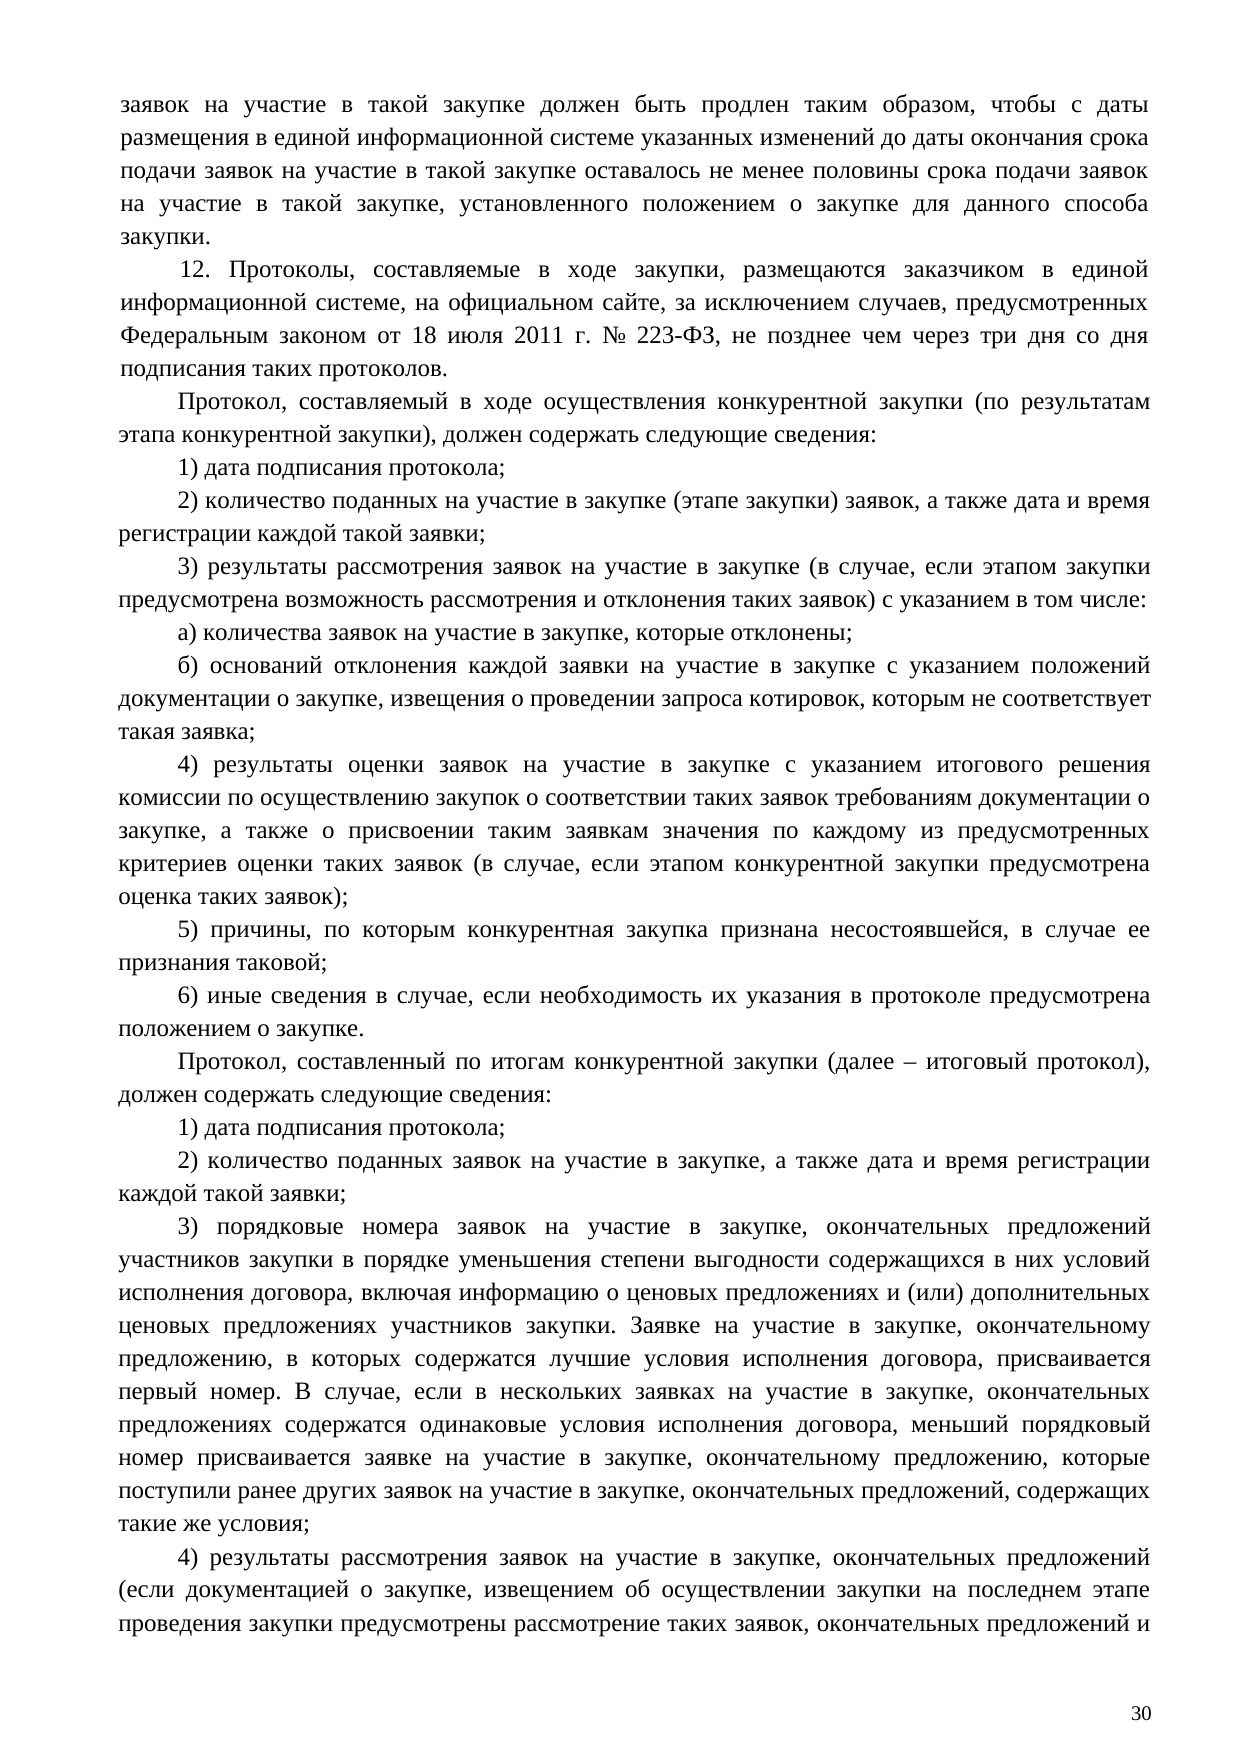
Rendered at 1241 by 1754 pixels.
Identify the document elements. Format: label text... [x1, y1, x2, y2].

text 1) дата подписания протокола; [118, 452, 1152, 481]
text а) количества заявок на участие в закупке, которые отклонены; [118, 617, 1152, 646]
text 2) количество поданных заявок на участие в закупке, а также дата и время регистрации каждой такой заявки; [118, 1145, 1152, 1207]
text 5) причины, по которым конкурентная закупка признана несостоявшейся, в случае ее признания таковой; [118, 914, 1152, 976]
text Протокол, составляемый в ходе осуществления конкурентной закупки (по результатам этапа конкурентной закупки), должен содержать следующие сведения: [118, 386, 1152, 448]
text Протокол, составленный по итогам конкурентной закупки (далее – итоговый протокол), должен содержать следующие сведения: [118, 1046, 1152, 1108]
text 3) порядковые номера заявок на участие в закупке, окончательных предложений участников закупки в порядке уменьшения степени выгодности содержащихся в них условий исполнения договора, включая информацию о ценовых предложениях и (или) дополнительных ценовых предложениях участников закупки. Заявке на участие в закупке, окончательному предложению, в которых содержатся лучшие условия исполнения договора, присваивается первый номер. В случае, если в нескольких заявках на участие в закупке, окончательных предложениях содержатся одинаковые условия исполнения договора, меньший порядковый номер присваивается заявке на участие в закупке, окончательному предложению, которые поступили ранее других заявок на участие в закупке, окончательных предложений, содержащих такие же условия; [118, 1211, 1152, 1537]
text 3) результаты рассмотрения заявок на участие в закупке (в случае, если этапом закупки предусмотрена возможность рассмотрения и отклонения таких заявок) с указанием в том числе: [118, 551, 1152, 613]
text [120, 89, 1149, 249]
text 12. Протоколы, составляемые в ходе закупки, размещаются заказчиком в единой информационной системе, на официальном сайте, за исключением случаев, предусмотренных Федеральным законом от 18 июля 2011 г. № 223-ФЗ, не позднее чем через три дня со дня подписания таких протоколов. [120, 254, 1149, 382]
text 6) иные сведения в случае, если необходимость их указания в протоколе предусмотрена положением о закупке. [118, 980, 1152, 1042]
text 4) результаты оценки заявок на участие в закупке с указанием итогового решения комиссии по осуществлению закупок о соответствии таких заявок требованиям документации о закупке, а также о присвоении таким заявкам значения по каждому из предусмотренных критериев оценки таких заявок (в случае, если этапом конкурентной закупки предусмотрена оценка таких заявок); [118, 749, 1152, 910]
text 1) дата подписания протокола; [118, 1112, 1152, 1141]
text б) оснований отклонения каждой заявки на участие в закупке с указанием положений документации о закупке, извещения о проведении запроса котировок, которым не соответствует такая заявка; [118, 650, 1152, 745]
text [118, 1542, 1152, 1636]
text 2) количество поданных на участие в закупке (этапе закупки) заявок, а также дата и время регистрации каждой такой заявки; [118, 485, 1152, 547]
